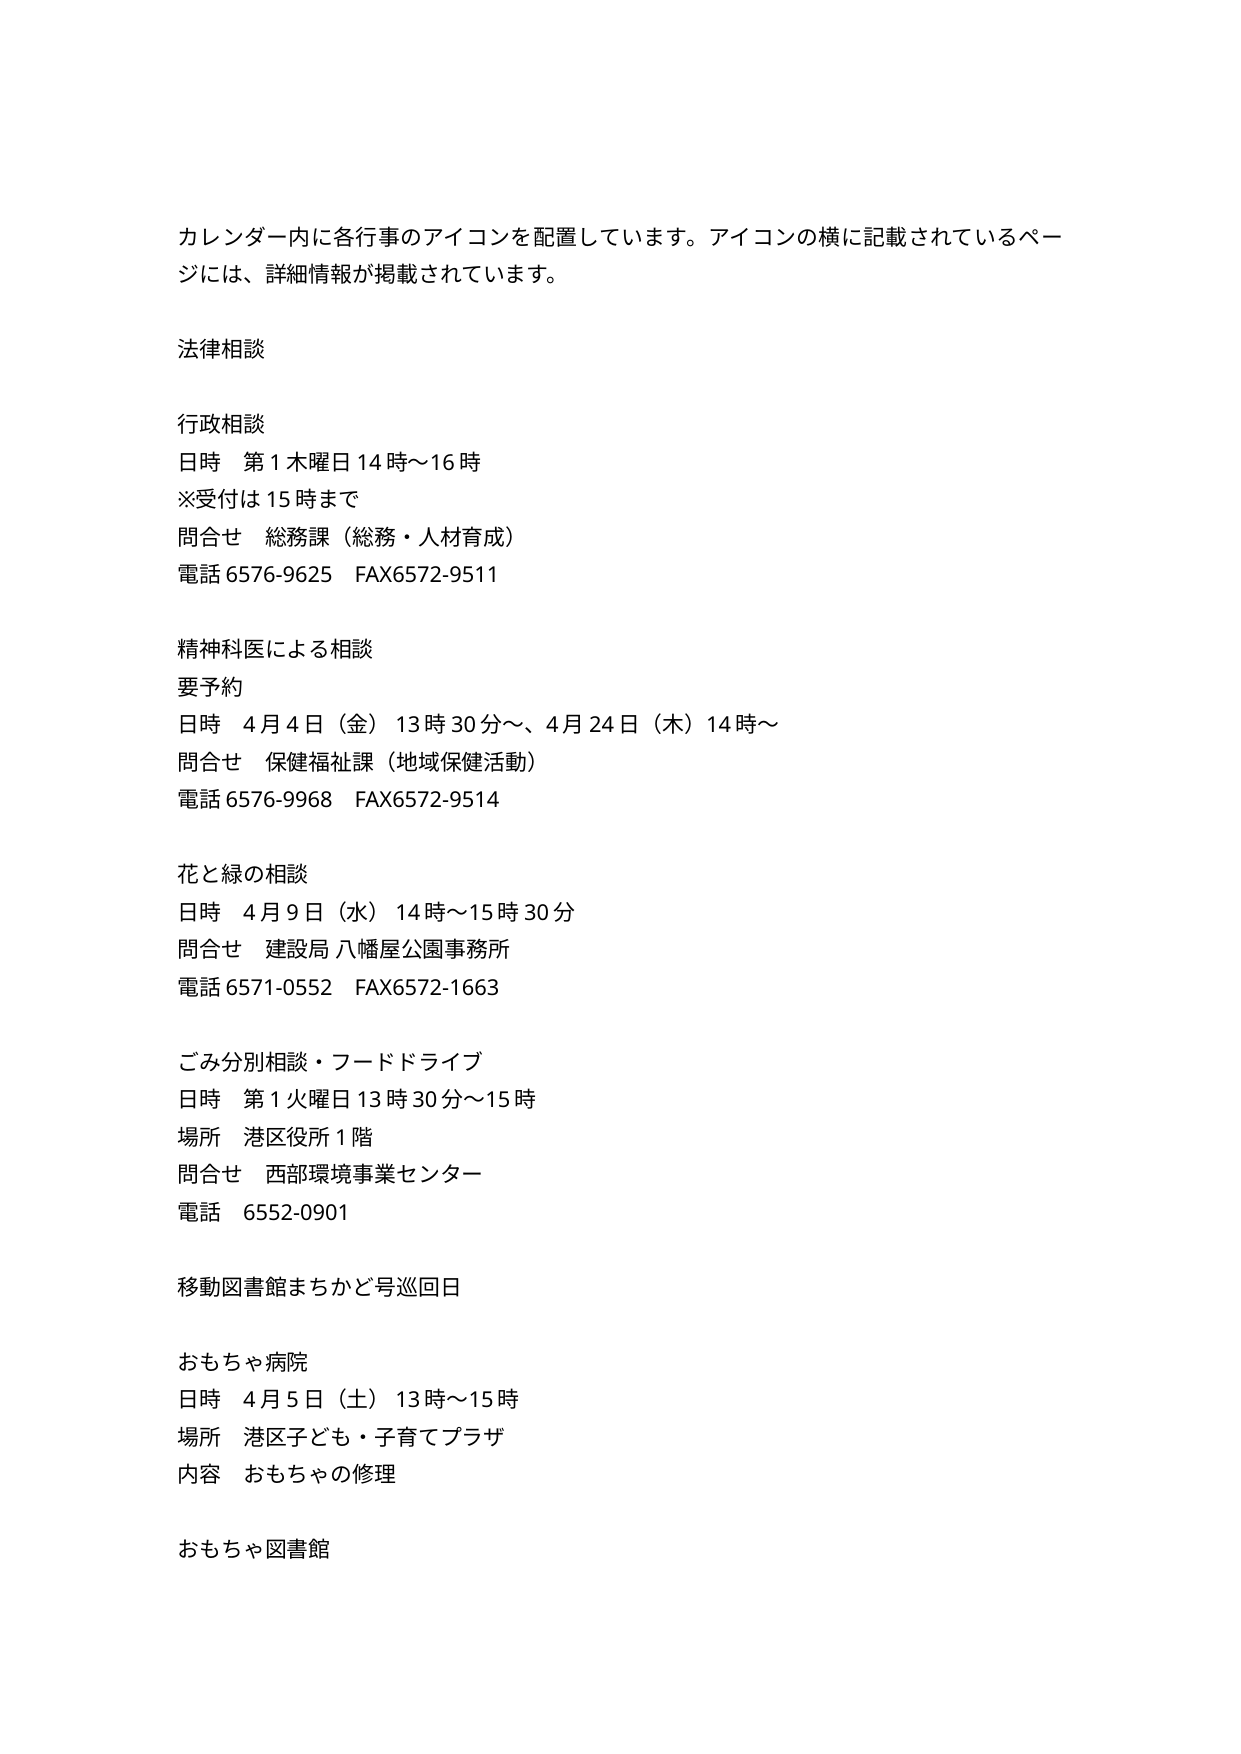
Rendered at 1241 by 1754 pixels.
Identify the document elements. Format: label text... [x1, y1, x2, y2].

text 電話 6552-0901 [177, 1192, 1063, 1229]
text 精神科医による相談 [177, 629, 1063, 667]
text 問合せ 西部環境事業センター [177, 1154, 1063, 1192]
text 場所 港区子ども・子育てプラザ [177, 1417, 1063, 1454]
text 内容 おもちゃの修理 [177, 1454, 1063, 1492]
text 日時 第1木曜日 14時～16時 [177, 442, 1063, 479]
text 花と緑の相談 [177, 854, 1063, 892]
text 移動図書館まちかど号巡回日 [177, 1267, 1063, 1304]
text 問合せ 保健福祉課（地域保健活動） [177, 742, 1063, 779]
text カレンダー内に各行事のアイコンを配置しています。アイコンの横に記載されているページには、詳細情報が掲載されています。 [177, 217, 1063, 292]
text 問合せ 総務課（総務・人材育成） [177, 517, 1063, 554]
text 日時 4月5日（土） 13時～15時 [177, 1379, 1063, 1417]
text 法律相談 [177, 329, 1063, 367]
text 要予約 [177, 667, 1063, 704]
text おもちゃ病院 [177, 1342, 1063, 1379]
text 日時 4月4日（金） 13時30分～、4月24日（木）14時～ [177, 704, 1063, 742]
text 電話6576-9625 FAX6572-9511 [177, 554, 1063, 592]
text 電話6571-0552 FAX6572-1663 [177, 967, 1063, 1004]
text 場所 港区役所1階 [177, 1117, 1063, 1154]
text 電話6576-9968 FAX6572-9514 [177, 779, 1063, 817]
text ごみ分別相談・フードドライブ [177, 1042, 1063, 1079]
text 日時 4月9日（水） 14時～15時30分 [177, 892, 1063, 929]
text 問合せ 建設局 八幡屋公園事務所 [177, 929, 1063, 967]
text ※受付は15時まで [177, 479, 1063, 517]
text 日時 第1火曜日 13時30分～15時 [177, 1079, 1063, 1117]
text おもちゃ図書館 [177, 1529, 1063, 1567]
text 行政相談 [177, 404, 1063, 442]
